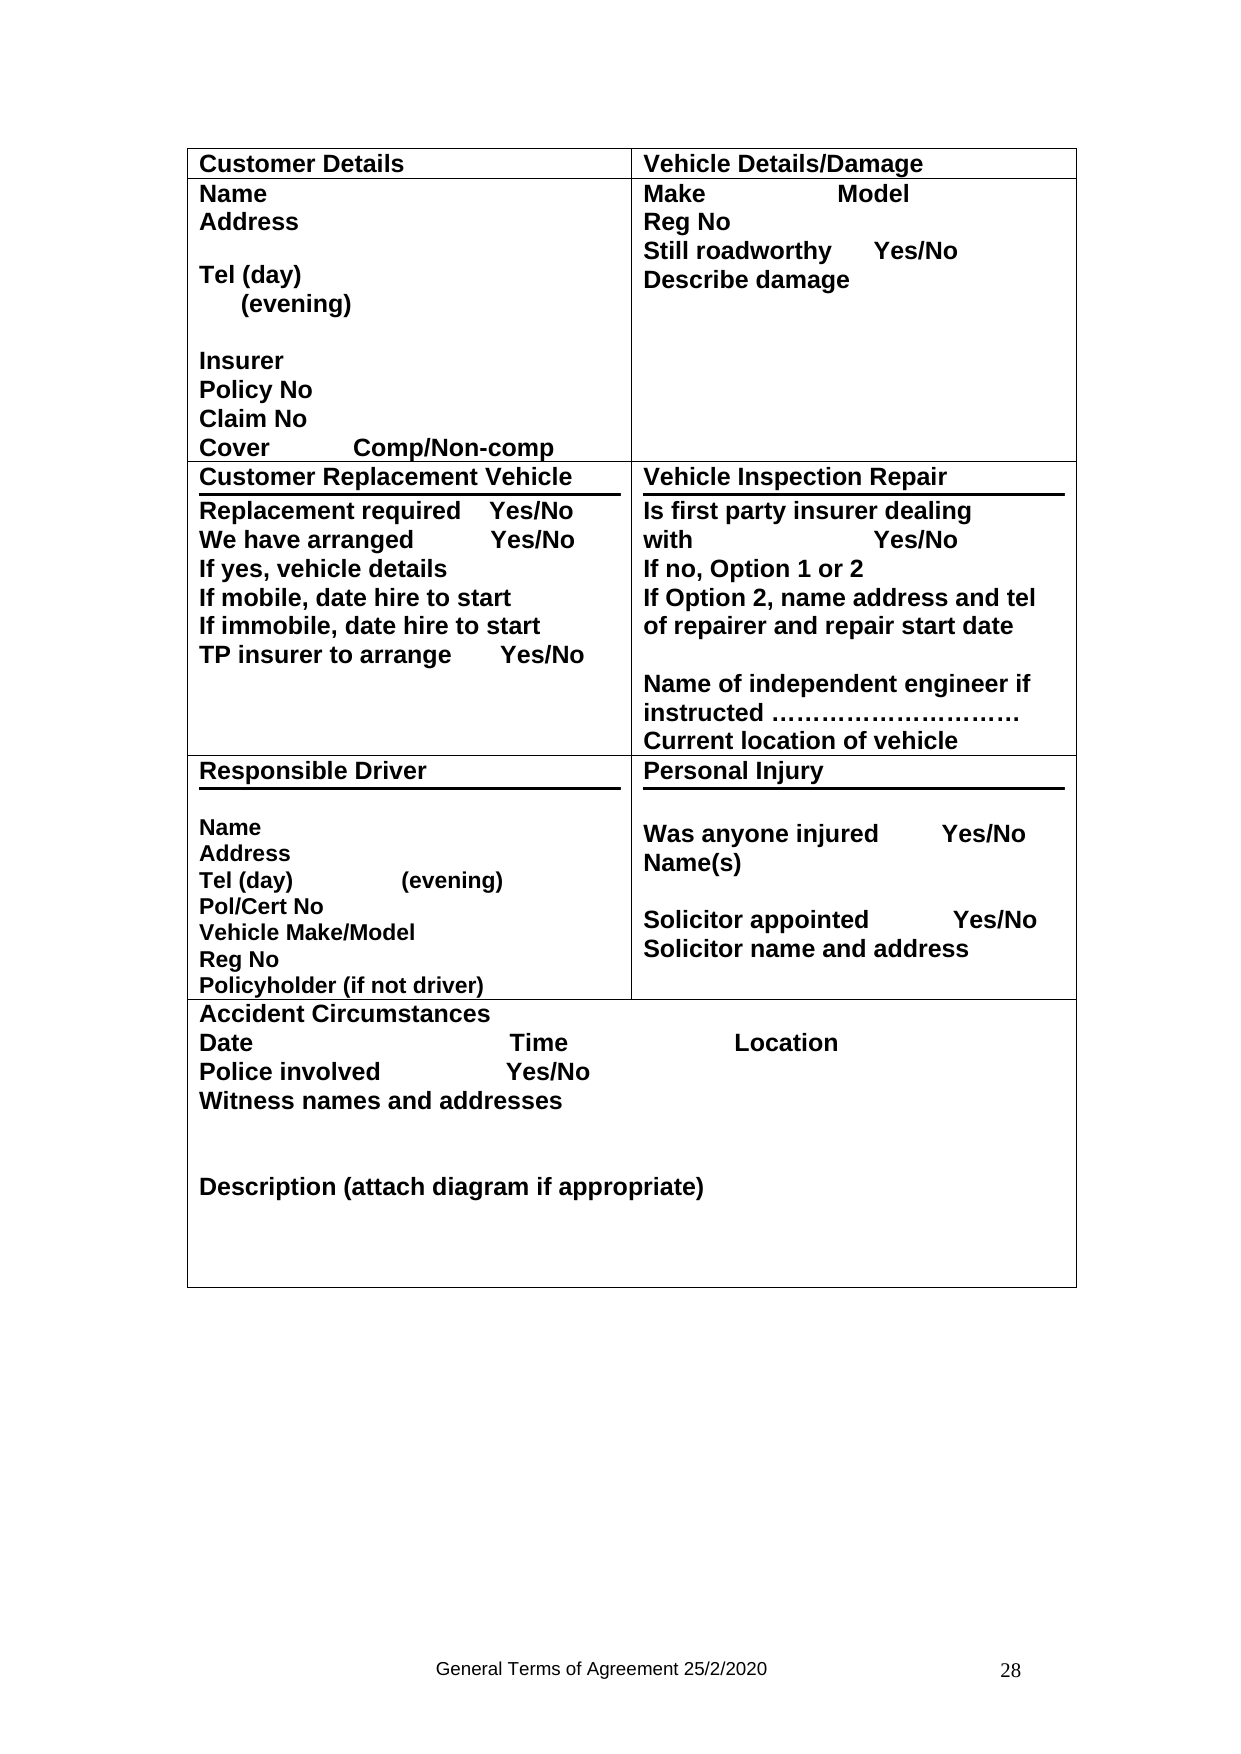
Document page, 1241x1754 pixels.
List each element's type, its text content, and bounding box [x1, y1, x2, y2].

table_cell Customer Replacement Vehicle Replacement required Yes/No We have arranged Yes/No If yes, vehicle details If mobile, date hire to start If immobile, date hire to start TP insurer to arrange Yes/No [188, 462, 631, 755]
table_cell Personal Injury Was anyone injured Yes/No Name(s) Solicitor appointed Yes/No Solicitor name and address [632, 756, 1076, 998]
table_cell Vehicle Details/Damage [632, 149, 1076, 177]
table_cell Name Address Tel (day) (evening) Insurer Policy No Claim No Cover Comp/Non-comp [188, 179, 631, 461]
table_cell Customer Details [188, 149, 631, 177]
table_cell Make Model Reg No Still roadworthy Yes/No Describe damage [632, 179, 1076, 461]
table_cell Accident Circumstances Date Time Location Police involved Yes/No Witness names and addresses Description (attach diagram if appropriate) [188, 1000, 1076, 1287]
table_cell Vehicle Inspection Repair Is first party insurer dealing with Yes/No If no, Option 1 or 2 If Option 2, name address and tel of repairer and repair start date Name of independent engineer if instructed ………………………… Current location of vehicle [632, 462, 1076, 755]
table_cell Responsible Driver Name Address Tel (day) (evening) Pol/Cert No Vehicle Make/Model Reg No Policyholder (if not driver) [188, 756, 631, 998]
